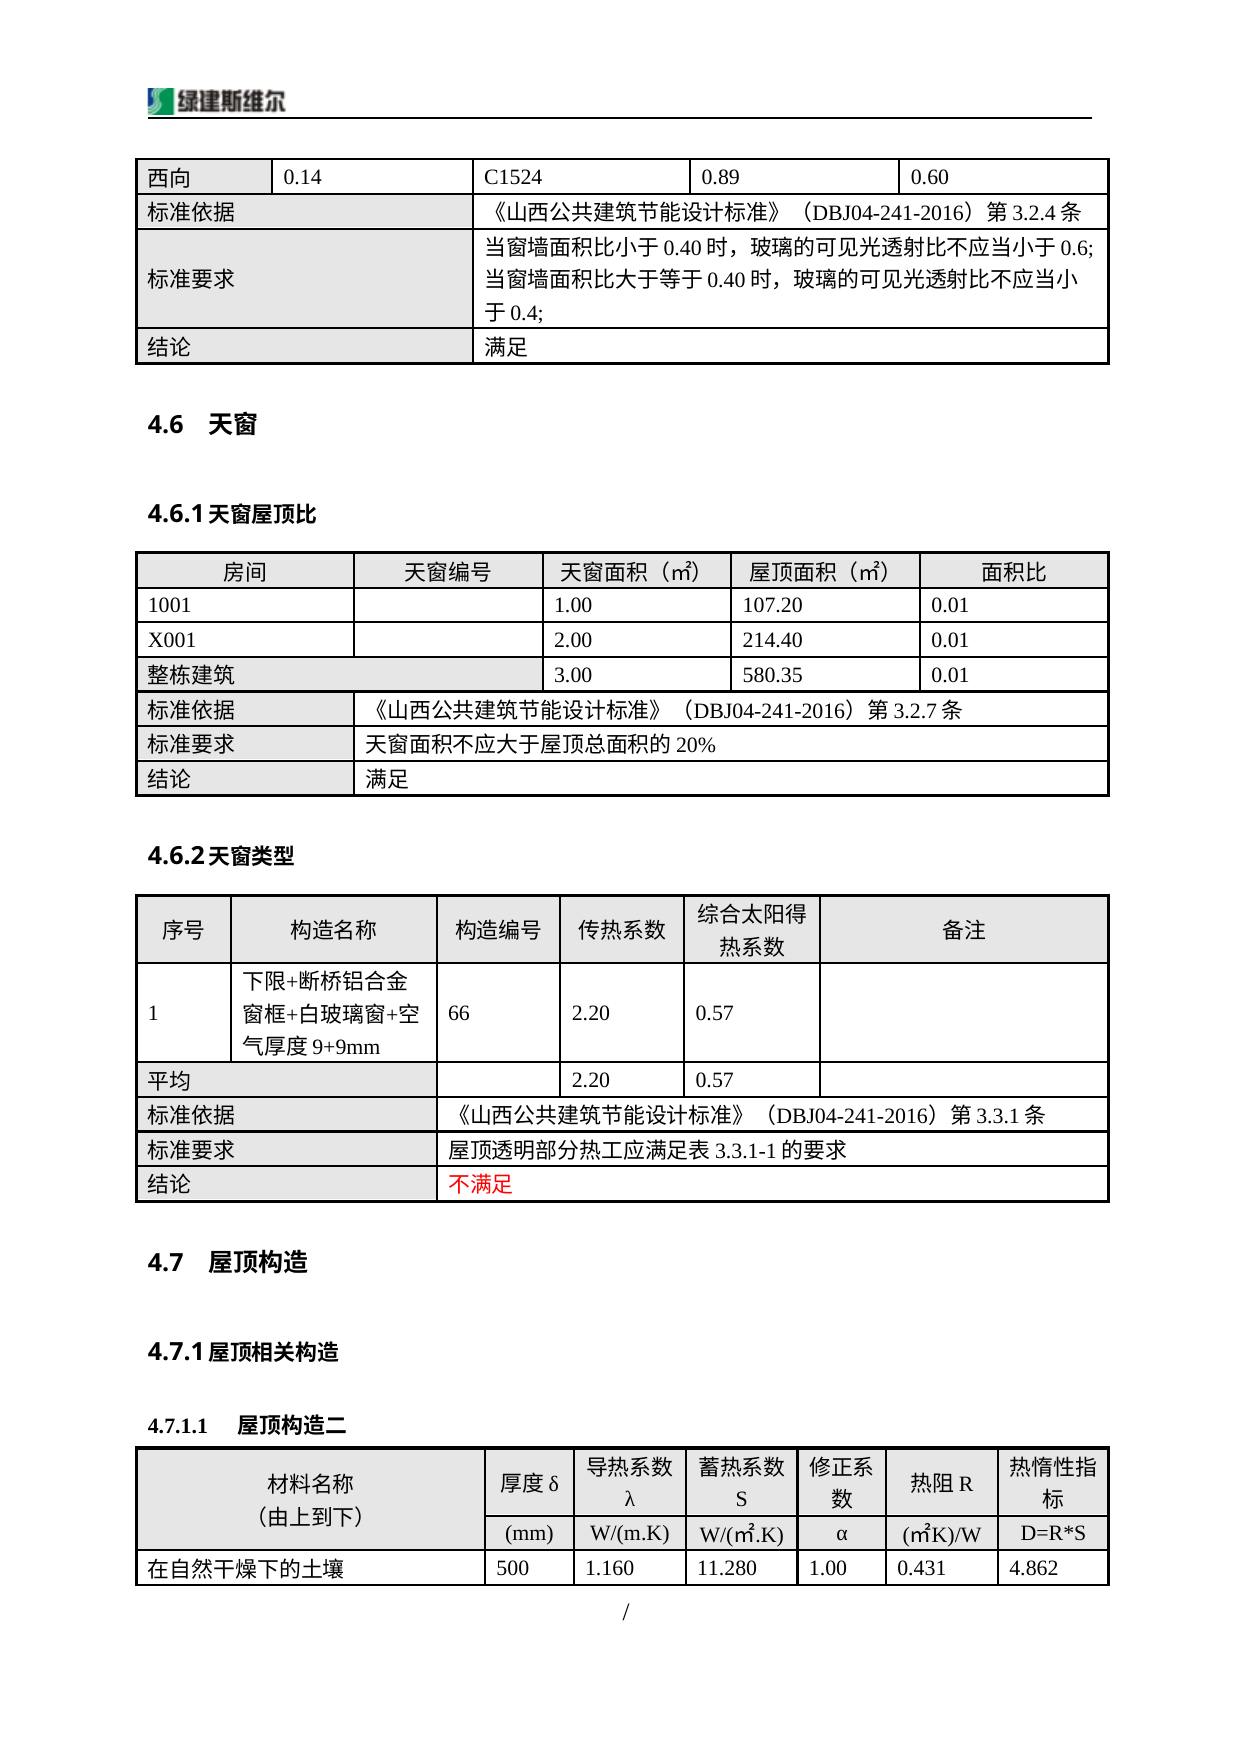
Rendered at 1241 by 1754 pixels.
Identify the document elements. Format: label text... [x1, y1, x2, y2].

table_cell 0.01 [921, 623, 1107, 656]
table_cell 标准依据 [138, 195, 472, 227]
table_header 热惰性指标 [999, 1450, 1107, 1514]
table_cell 3.00 [544, 658, 730, 690]
table_cell 2.20 [561, 1063, 683, 1096]
table_cell 《山西公共建筑节能设计标准》（DBJ04-241-2016）第3.2.4条 [474, 195, 1107, 227]
table_cell 2.00 [544, 623, 730, 656]
table_cell 《山西公共建筑节能设计标准》（DBJ04-241-2016）第3.3.1条 [438, 1098, 1107, 1130]
table_cell 标准依据 [138, 693, 353, 725]
table_cell W/(m.K) [575, 1517, 685, 1549]
subtitle 屋顶相关构造 [148, 1318, 1092, 1383]
subtitle 屋顶构造 [148, 1228, 1092, 1293]
table_header 房间 [138, 554, 353, 587]
table_cell 平均 [138, 1063, 436, 1096]
table_cell 0.431 [887, 1551, 997, 1584]
table_header 修正系数 [799, 1450, 885, 1514]
table_cell C1524 [474, 160, 689, 193]
table_cell (mm) [486, 1517, 573, 1549]
table_cell 当窗墙面积比小于0.40时，玻璃的可见光透射比不应当小于0.6;当窗墙面积比大于等于0.40时，玻璃的可见光透射比不应当小于0.4; [474, 230, 1107, 327]
table_cell 107.20 [732, 589, 919, 621]
table_cell 0.89 [691, 160, 898, 193]
subtitle 屋顶构造二 [148, 1408, 1092, 1440]
table_header 天窗面积（㎡） [544, 554, 730, 587]
table_cell 满足 [355, 762, 1107, 794]
table_header 厚度δ [486, 1450, 573, 1514]
table_cell (㎡K)/W [887, 1517, 997, 1549]
table_header 天窗编号 [355, 554, 542, 587]
table_cell 1.00 [799, 1551, 885, 1584]
table_header 导热系数λ [575, 1450, 685, 1514]
table_cell 满足 [474, 329, 1107, 362]
table_cell X001 [138, 623, 353, 656]
table_cell 《山西公共建筑节能设计标准》（DBJ04-241-2016）第3.2.7条 [355, 693, 1107, 725]
table_cell [821, 964, 1107, 1061]
table_cell 0.60 [900, 160, 1107, 193]
table_cell 0.01 [921, 589, 1107, 621]
table_header 面积比 [921, 554, 1107, 587]
table_cell 500 [486, 1551, 573, 1584]
table_cell 1.00 [544, 589, 730, 621]
table_cell 0.14 [273, 160, 472, 193]
table_cell 西向 [138, 160, 271, 193]
table_cell 214.40 [732, 623, 919, 656]
picture [147, 88, 289, 115]
table_cell D=R*S [999, 1517, 1107, 1549]
table_cell 580.35 [732, 658, 919, 690]
table_header 蓄热系数S [687, 1450, 796, 1514]
table_header 构造名称 [232, 897, 436, 962]
table_cell 不满足 [438, 1167, 1107, 1199]
table_cell 天窗面积不应大于屋顶总面积的20% [355, 727, 1107, 759]
table_cell 标准要求 [138, 1133, 436, 1165]
table_cell 1 [138, 964, 230, 1061]
table_header 序号 [138, 897, 230, 962]
table_cell 下限+断桥铝合金窗框+白玻璃窗+空气厚度9+9mm [232, 964, 436, 1061]
table_cell 4.862 [999, 1551, 1107, 1584]
table_cell 0.01 [921, 658, 1107, 690]
table_cell α [799, 1517, 885, 1549]
table_cell [355, 589, 542, 621]
table_cell 标准要求 [138, 727, 353, 759]
table_cell 11.280 [687, 1551, 796, 1584]
table_cell 结论 [138, 762, 353, 794]
table_header 传热系数 [561, 897, 683, 962]
table_cell 整栋建筑 [138, 658, 542, 690]
table_header 屋顶面积（㎡） [732, 554, 919, 587]
table_cell 0.57 [685, 1063, 819, 1096]
table_cell 0.57 [685, 964, 819, 1061]
table_header 材料名称 （由上到下） [138, 1450, 484, 1549]
table_cell 66 [438, 964, 559, 1061]
table_cell 1.160 [575, 1551, 685, 1584]
table_header 构造编号 [438, 897, 559, 962]
table_cell [355, 623, 542, 656]
table_cell 屋顶透明部分热工应满足表3.3.1-1的要求 [438, 1133, 1107, 1165]
table_header 热阻R [887, 1450, 997, 1514]
table_cell 标准要求 [138, 230, 472, 327]
subtitle 天窗 [148, 390, 1092, 455]
table_header 备注 [821, 897, 1107, 962]
subtitle 天窗屋顶比 [148, 480, 1092, 545]
table_cell [821, 1063, 1107, 1096]
table_cell 1001 [138, 589, 353, 621]
table_cell 2.20 [561, 964, 683, 1061]
subtitle 天窗类型 [148, 822, 1092, 887]
table_cell [438, 1063, 559, 1096]
table_cell 标准依据 [138, 1098, 436, 1130]
table_cell W/(㎡.K) [687, 1517, 796, 1549]
table_cell 结论 [138, 1167, 436, 1199]
table_header 综合太阳得热系数 [685, 897, 819, 962]
table_cell 结论 [138, 329, 472, 362]
table_cell 在自然干燥下的土壤 [138, 1551, 484, 1584]
